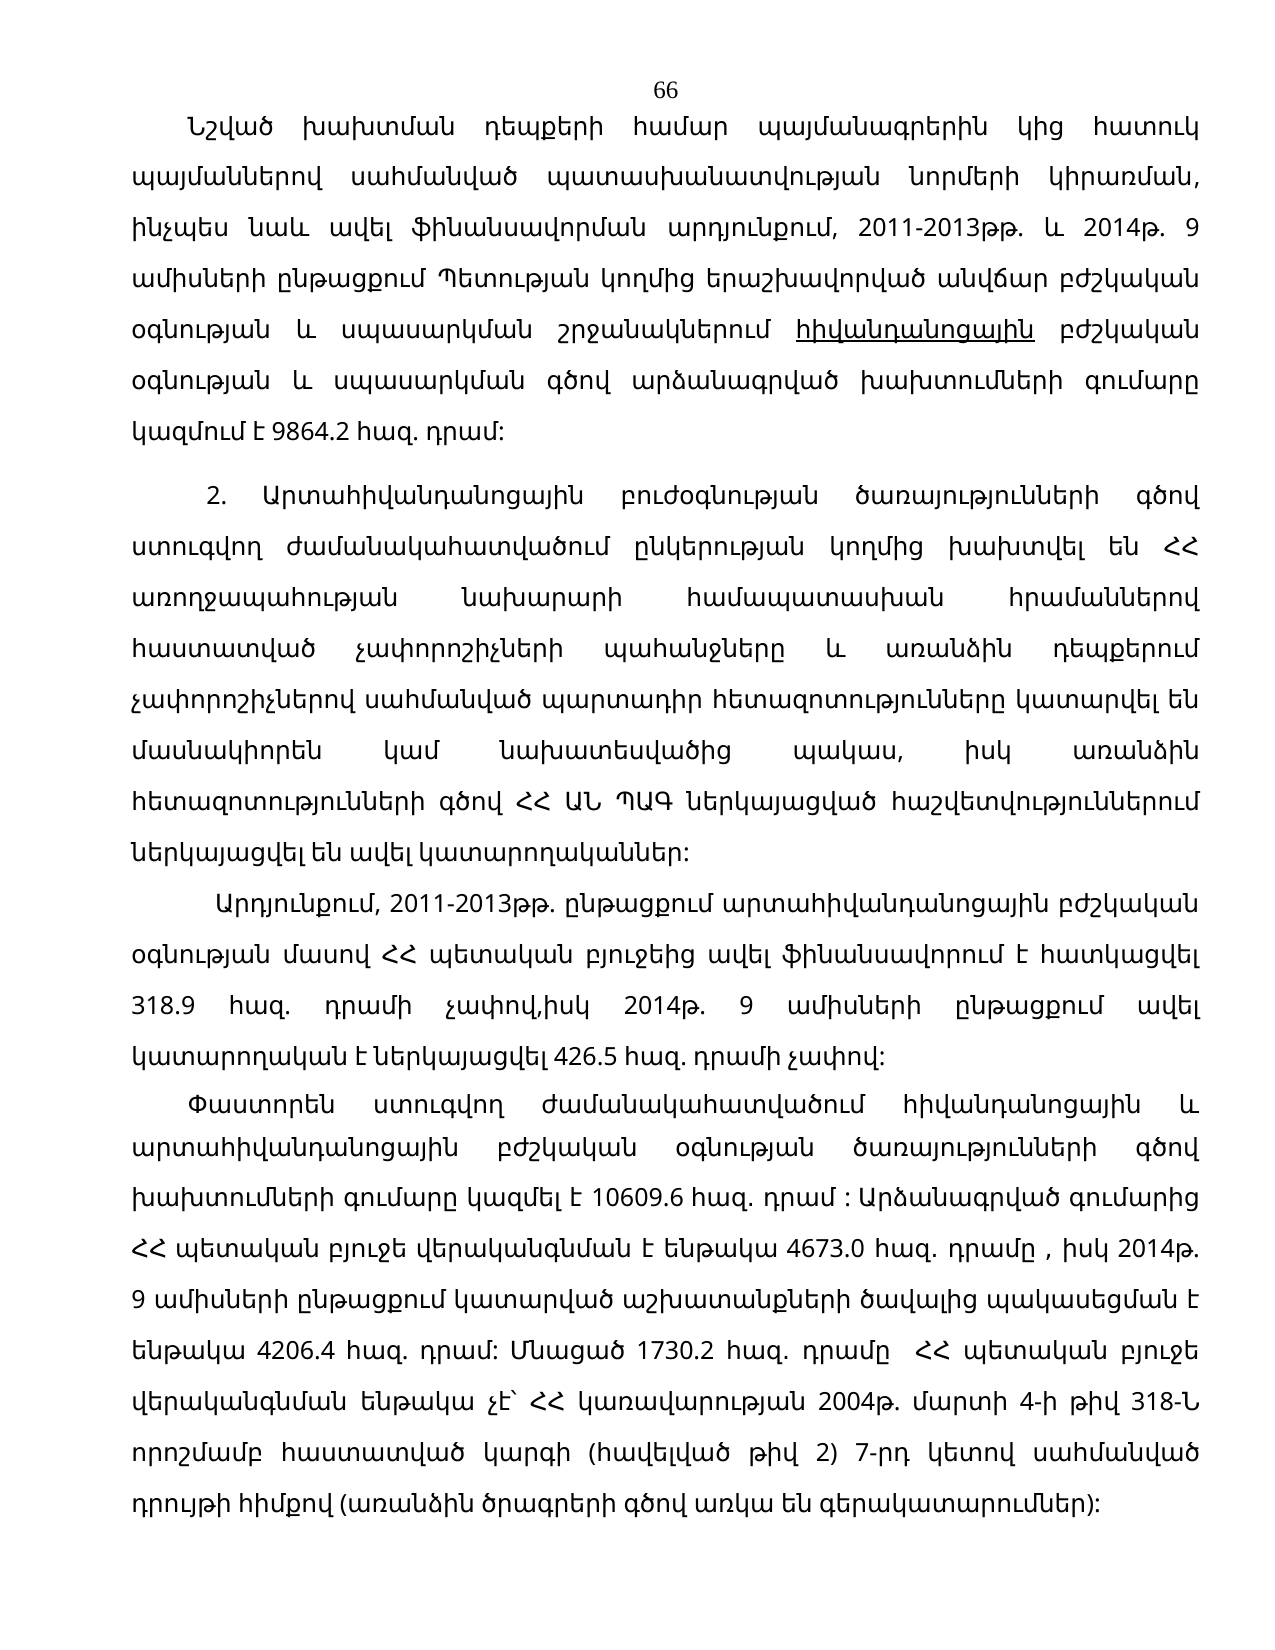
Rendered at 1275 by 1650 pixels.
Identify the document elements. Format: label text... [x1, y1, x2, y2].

text 2. Արտահիվանդանոցային բուժօգնության ծառայությունների գծով ստուգվող ժամանակահատվածում ընկերության կողմից խախտվել են ՀՀ առողջապահության նախարարի համապատասխան հրամաններով հաստատված չափորոշիչների պահանջները և առանձին դեպքերում չափորոշիչներով սահմանված պարտադիր հետազոտությունները կատարվել են մասնակիորեն կամ նախատեսվածից պակաս, իսկ առանձին հետազոտությունների գծով ՀՀ ԱՆ ՊԱԳ ներկայացված հաշվետվություններում ներկայացվել են ավել կատարողականներ: [131, 477, 1200, 869]
text Փաստորեն ստուգվող ժամանակահատվածում հիվանդանոցային և արտահիվանդանոցային բժշկական օգնության ծառայությունների գծով խախտումների գումարը կազմել է 10609.6 հազ. դրամ : Արձանագրված գումարից ՀՀ պետական բյուջե վերականգնման է ենթակա 4673.0 հազ. դրամը , իսկ 2014թ. 9 ամիսների ընթացքում կատարված աշխատանքների ծավալից պակասեցման է ենթակա 4206.4 հազ. դրամ: Մնացած 1730.2 հազ. դրամը ՀՀ պետական բյուջե վերականգնման ենթակա չէ՝ ՀՀ կառավարության 2004թ. մարտի 4-ի թիվ 318-Ն որոշմամբ հաստատված կարգի (հավելված թիվ 2) 7-րդ կետով սահմանված դրույթի հիմքով (առանձին ծրագրերի գծով առկա են գերակատարումներ): [131, 1090, 1200, 1520]
text Նշված խախտման դեպքերի համար պայմանագրերին կից հատուկ պայմաններով սահմանված պատասխանատվության նորմերի կիրառման, ինչպես նաև ավել ֆինանսավորման արդյունքում, 2011-2013թթ. և 2014թ. 9 ամիսների ընթացքում Պետության կողմից երաշխավորված անվճար բժշկական օգնության և սպասարկման շրջանակներում հիվանդանոցային բժշկական օգնության և սպասարկման գծով արձանագրված խախտումների գումարը կազմում է 9864.2 հազ. դրամ: [131, 112, 1200, 448]
text Արդյունքում, 2011-2013թթ. ընթացքում արտահիվանդանոցային բժշկական օգնության մասով ՀՀ պետական բյուջեից ավել ֆինանսավորում է հատկացվել 318.9 հազ. դրամի չափով,իսկ 2014թ. 9 ամիսների ընթացքում ավել կատարողական է ներկայացվել 426.5 հազ. դրամի չափով: [131, 886, 1200, 1073]
